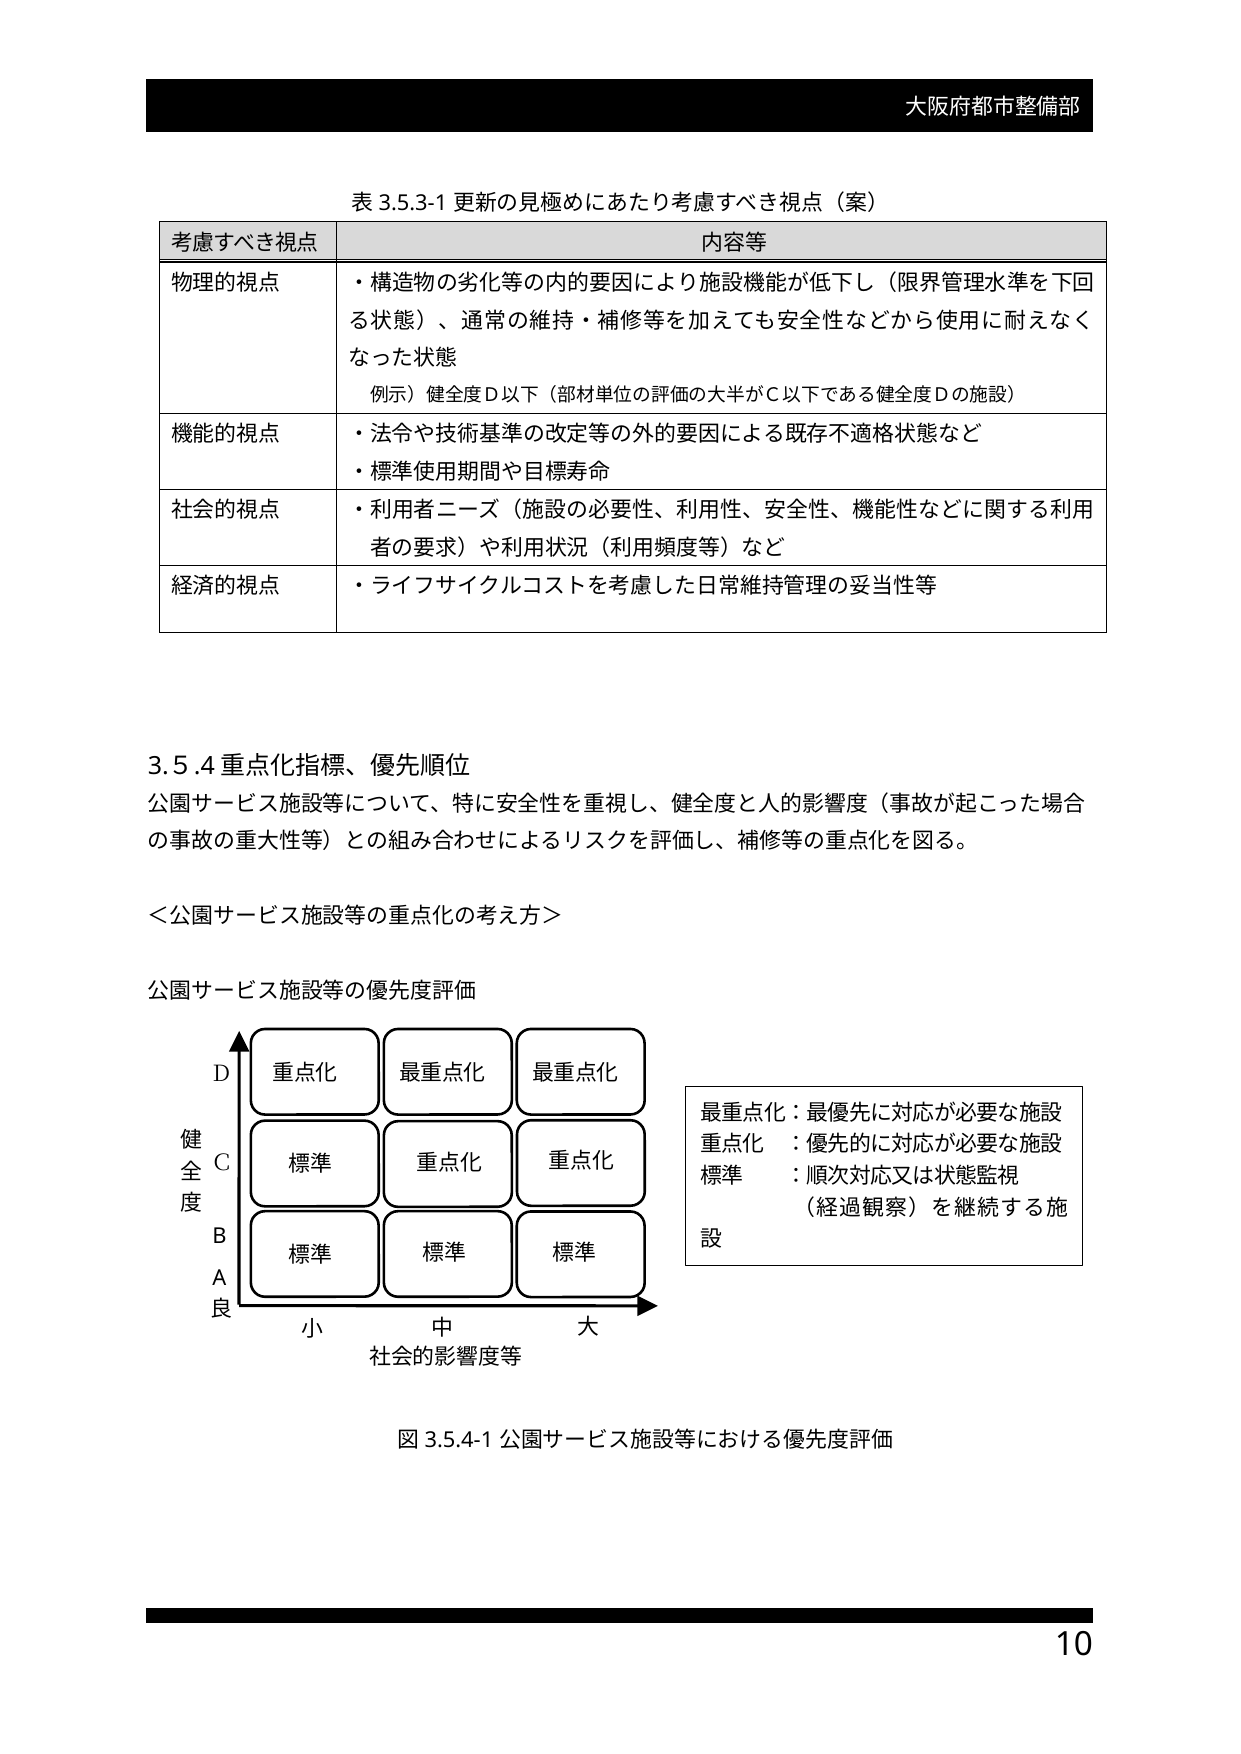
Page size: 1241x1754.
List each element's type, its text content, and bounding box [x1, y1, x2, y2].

table_cell ・構造物の劣化等の内的要因により施設機能が低下し（限界管理水準を下回る状態）、通常の維持・補修等を加えても安全性などから使用に耐えなくなった状態 例示）健全度Ｄ以下（部材単位の評価の大半がＣ以下である健全度Ｄの施設） [337, 263, 1106, 412]
table_cell ・利用者ニーズ（施設の必要性、利用性、安全性、機能性などに関する利用者の要求）や利用状況（利用頻度等）など [337, 490, 1106, 564]
subtitle 3.５.4重点化指標、優先順位 [148, 745, 1092, 783]
subtitle 公園サービス施設等の優先度評価 [148, 970, 1092, 1008]
table_header 内容等 [337, 222, 1106, 259]
table_cell 機能的視点 [160, 414, 336, 488]
table_cell ・法令や技術基準の改定等の外的要因による既存不適格状態など ・標準使用期間や目標寿命 [337, 414, 1106, 488]
table_cell 物理的視点 [160, 263, 336, 412]
table_cell ・ライフサイクルコストを考慮した日常維持管理の妥当性等 [337, 566, 1106, 632]
text 公園サービス施設等について、特に安全性を重視し、健全度と人的影響度（事故が起こった場合の事故の重大性等）との組み合わせによるリスクを評価し、補修等の重点化を図る。 [148, 783, 1092, 858]
table_header 考慮すべき視点 [160, 222, 336, 259]
table_cell 経済的視点 [160, 566, 336, 632]
text ＜公園サービス施設等の重点化の考え方＞ [148, 895, 1092, 933]
text 表 3.5.3-1 更新の見極めにあたり考慮すべき視点（案） [148, 183, 1092, 221]
table_cell 社会的視点 [160, 490, 336, 564]
